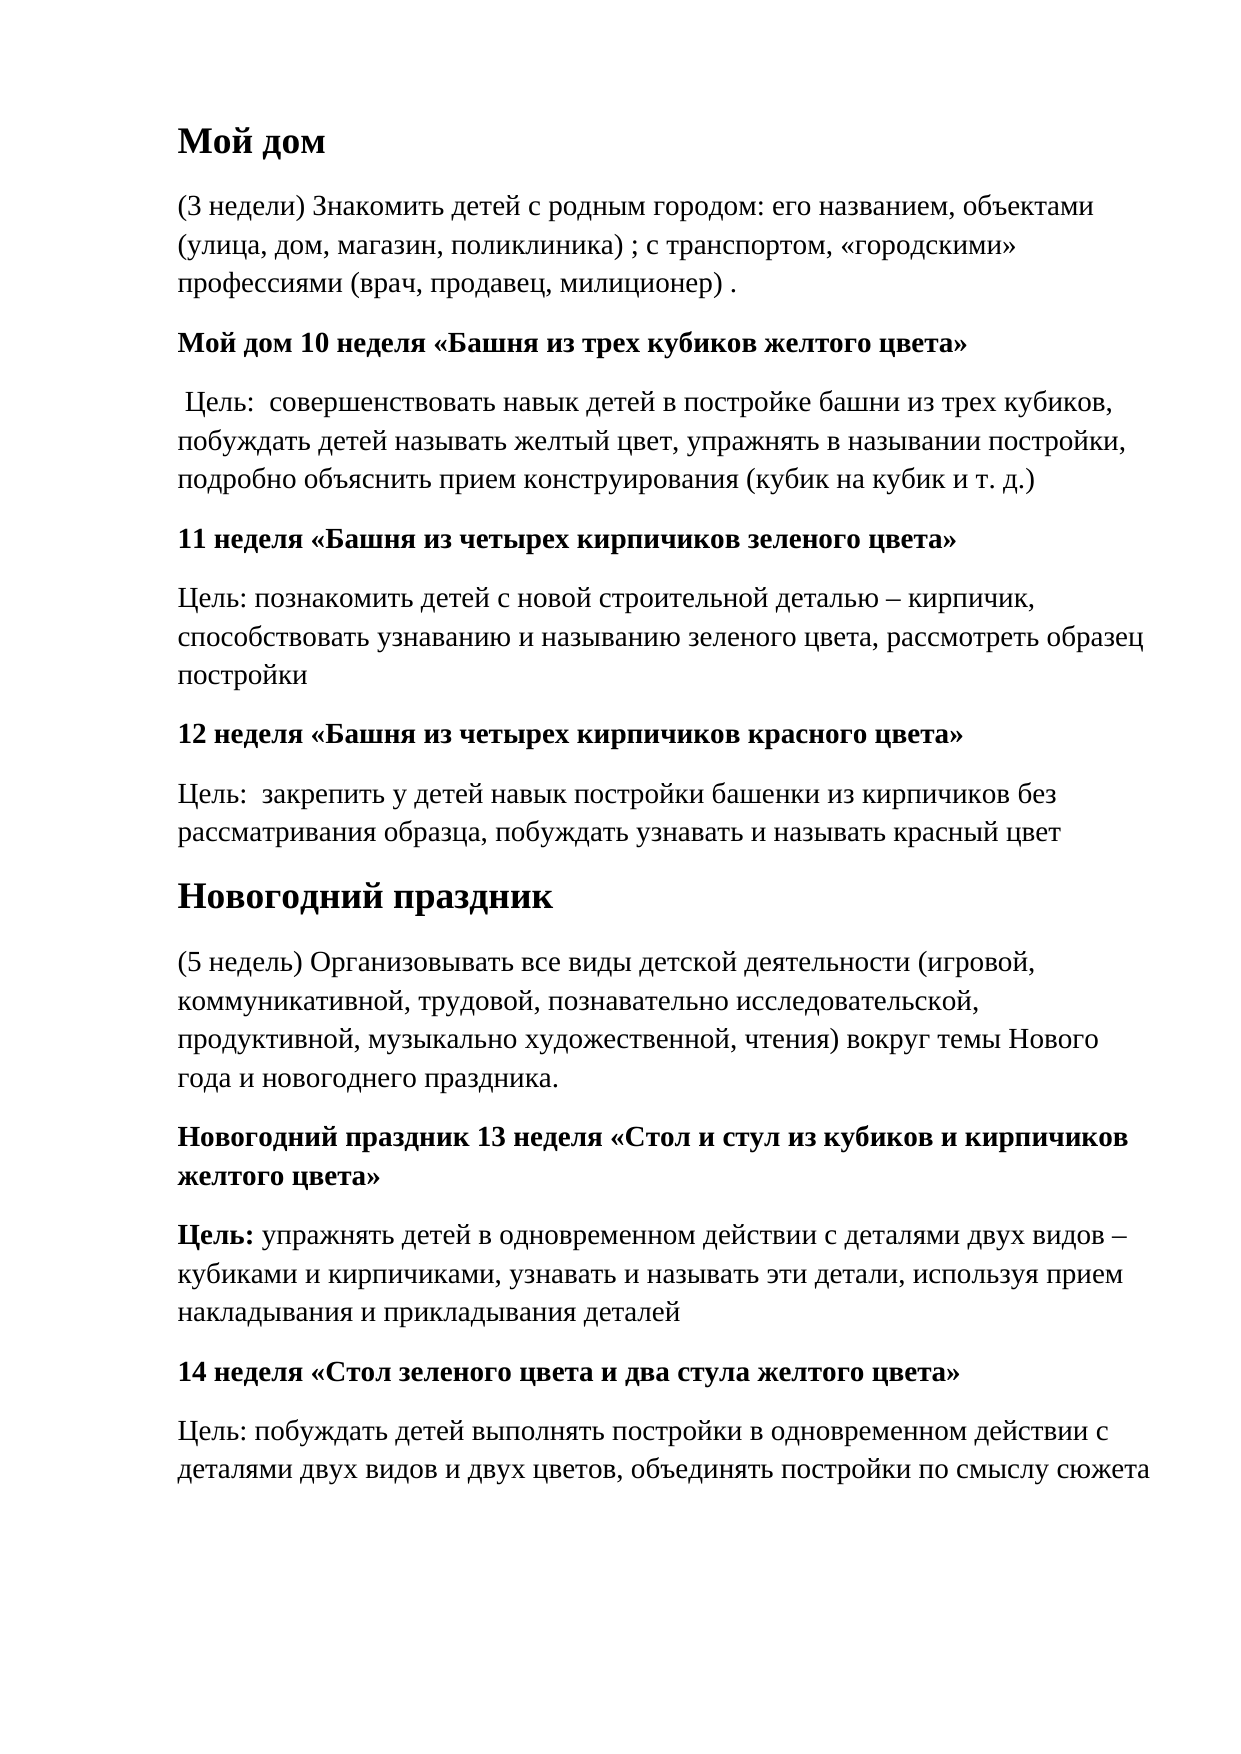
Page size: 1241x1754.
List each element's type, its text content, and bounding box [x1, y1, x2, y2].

text (3 недели) Знакомить детей с родным городом: его названием, объектами (улица, дом, магазин, поликлиника) ; с транспортом, «городскими» профессиями (врач, продавец, милиционер) . [177, 188, 1152, 299]
text (5 недель) Организовывать все виды детской деятельности (игровой, коммуникативной, трудовой, познавательно исследовательской, продуктивной, музыкально художественной, чтения) вокруг темы Нового года и новогоднего праздника. [177, 944, 1152, 1093]
text Цель: познакомить детей с новой строительной деталью – кирпичик, способствовать узнаванию и называнию зеленого цвета, рассмотреть образец постройки [177, 580, 1152, 691]
text 14 неделя «Стол зеленого цвета и два стула желтого цвета» [177, 1354, 1152, 1387]
text Новогодний праздник 13 неделя «Стол и стул из кубиков и кирпичиков желтого цвета» [177, 1119, 1152, 1191]
text Цель: закрепить у детей навык постройки башенки из кирпичиков без рассматривания образца, побуждать узнавать и называть красный цвет [177, 776, 1152, 848]
text Новогодний праздник [177, 874, 1152, 917]
text Цель: совершенствовать навык детей в постройке башни из трех кубиков, побуждать детей называть желтый цвет, упражнять в назывании постройки, подробно объяснить прием конструирования (кубик на кубик и т. д.) [177, 384, 1152, 495]
text 12 неделя «Башня из четырех кирпичиков красного цвета» [177, 717, 1152, 750]
text Мой дом 10 неделя «Башня из трех кубиков желтого цвета» [177, 325, 1152, 358]
text 11 неделя «Башня из четырех кирпичиков зеленого цвета» [177, 521, 1152, 554]
text Цель: упражнять детей в одновременном действии с деталями двух видов – кубиками и кирпичиками, узнавать и называть эти детали, используя прием накладывания и прикладывания деталей [177, 1217, 1152, 1328]
text Цель: побуждать детей выполнять постройки в одновременном действии с деталями двух видов и двух цветов, объединять постройки по смыслу сюжета [177, 1413, 1152, 1485]
text Мой дом [177, 118, 1152, 161]
